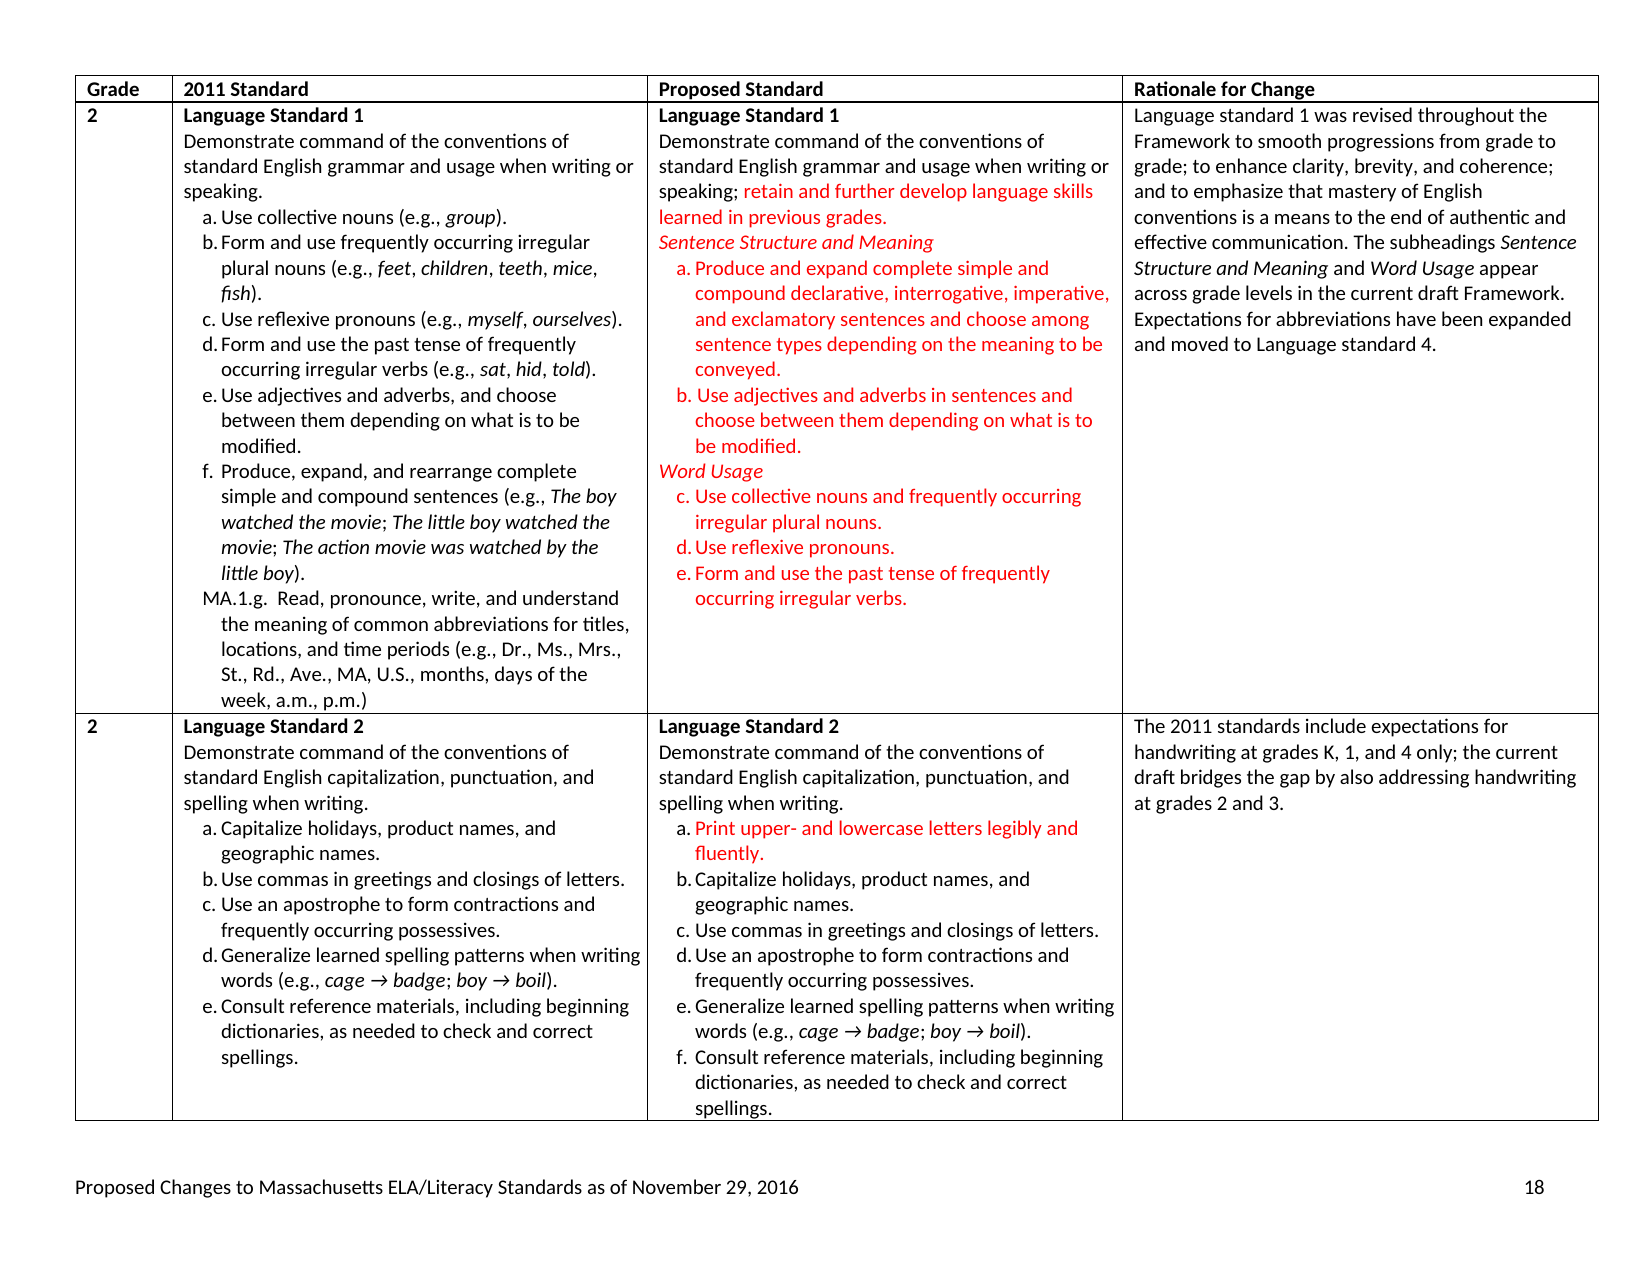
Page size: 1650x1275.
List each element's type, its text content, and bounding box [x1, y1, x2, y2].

table_cell Language Standard 1 Demonstrate command of the conventions of standard English grammar and usage when writing or speaking; retain and further develop language skills learned in previous grades. Sentence Structure and Meaning a. Produce and expand complete simple and compound declarative, interrogative, imperative, and exclamatory sentences and choose among sentence types depending on the meaning to be conveyed. b. Use adjectives and adverbs in sentences and choose between them depending on what is to be modified. Word Usage c. Use collective nouns and frequently occurring irregular plural nouns. d. Use reflexive pronouns. e. Form and use the past tense of frequently occurring irregular verbs. [648, 103, 1122, 712]
table_header Grade [76, 76, 172, 101]
table_header Rationale for Change [1123, 76, 1598, 101]
table_cell The 2011 standards include expectations for handwriting at grades K, 1, and 4 only; the current draft bridges the gap by also addressing handwriting at grades 2 and 3. [1123, 714, 1598, 1120]
table_header Proposed Standard [648, 76, 1122, 101]
table_header 2011 Standard [173, 76, 647, 101]
table_cell 2 [76, 103, 172, 712]
table_cell Language Standard 2 Demonstrate command of the conventions of standard English capitalization, punctuation, and spelling when writing. Capitalize holidays, product names, and geographic names. Use commas in greetings and closings of letters. Use an apostrophe to form contractions and frequently occurring possessives. Generalize learned spelling patterns when writing words (e.g., cage → badge; boy → boil). Consult reference materials, including beginning dictionaries, as needed to check and correct spellings. [173, 714, 647, 1120]
table_cell Language Standard 1 Demonstrate command of the conventions of standard English grammar and usage when writing or speaking. a. Use collective nouns (e.g., group). b. Form and use frequently occurring irregular plural nouns (e.g., feet, children, teeth, mice, fish). c. Use reflexive pronouns (e.g., myself, ourselves). d. Form and use the past tense of frequently occurring irregular verbs (e.g., sat, hid, told). e. Use adjectives and adverbs, and choose between them depending on what is to be modified. f. Produce, expand, and rearrange complete simple and compound sentences (e.g., The boy watched the movie; The little boy watched the movie; The action movie was watched by the little boy). MA.1.g. Read, pronounce, write, and understand the meaning of common abbreviations for titles, locations, and time periods (e.g., Dr., Ms., Mrs., St., Rd., Ave., MA, U.S., months, days of the week, a.m., p.m.) [173, 103, 647, 712]
table_cell Language standard 1 was revised throughout the Framework to smooth progressions from grade to grade; to enhance clarity, brevity, and coherence; and to emphasize that mastery of English conventions is a means to the end of authentic and effective communication. The subheadings Sentence Structure and Meaning and Word Usage appear across grade levels in the current draft Framework. Expectations for abbreviations have been expanded and moved to Language standard 4. [1123, 103, 1598, 712]
table_cell Language Standard 2 Demonstrate command of the conventions of standard English capitalization, punctuation, and spelling when writing. Print upper- and lowercase letters legibly and fluently. Capitalize holidays, product names, and geographic names. Use commas in greetings and closings of letters. Use an apostrophe to form contractions and frequently occurring possessives. Generalize learned spelling patterns when writing words (e.g., cage → badge; boy → boil). Consult reference materials, including beginning dictionaries, as needed to check and correct spellings. [648, 714, 1122, 1120]
table_cell 2 [76, 714, 172, 1120]
